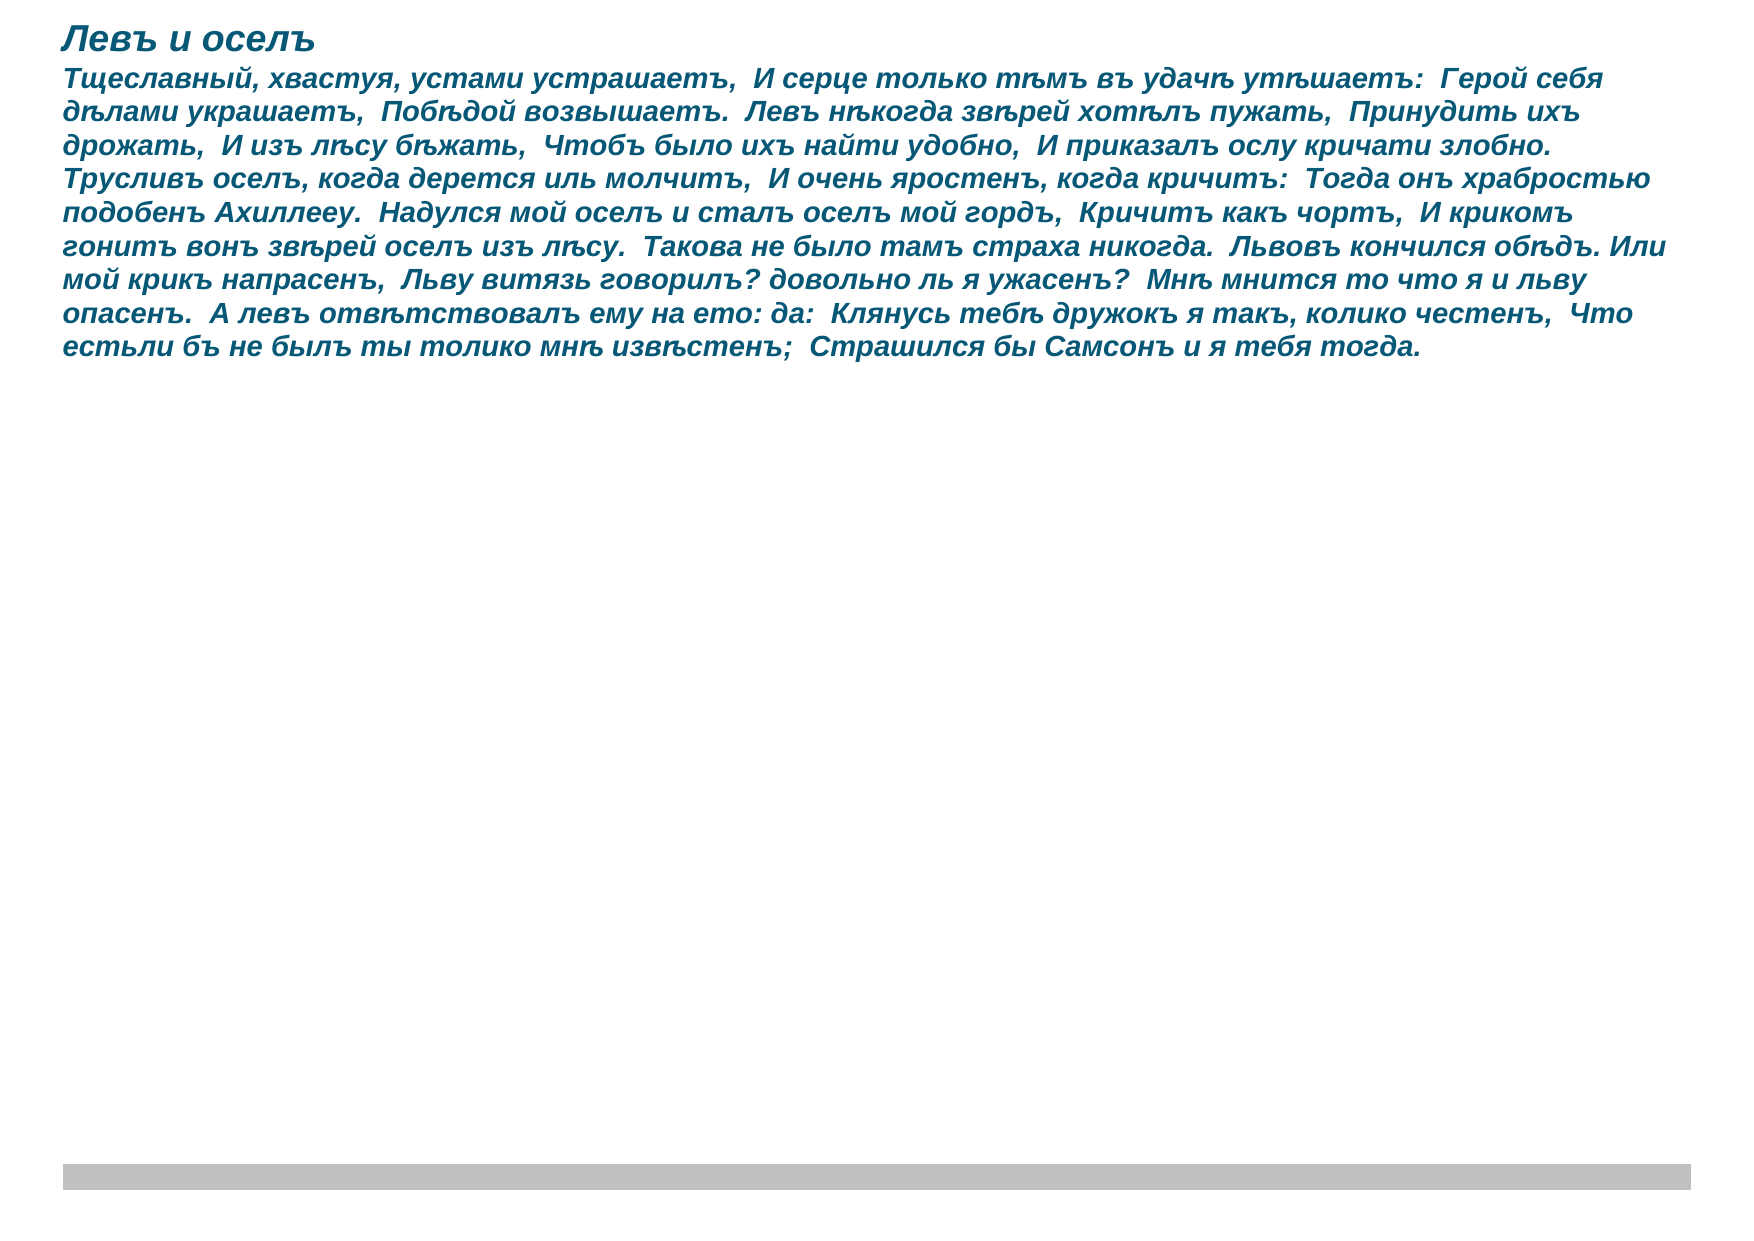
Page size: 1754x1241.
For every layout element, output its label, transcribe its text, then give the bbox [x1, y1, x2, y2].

subtitle Левъ и оселъ [62, 17, 1691, 60]
text Тщеславный, хвастуя, устами устрашаетъ, [62, 61, 1691, 363]
